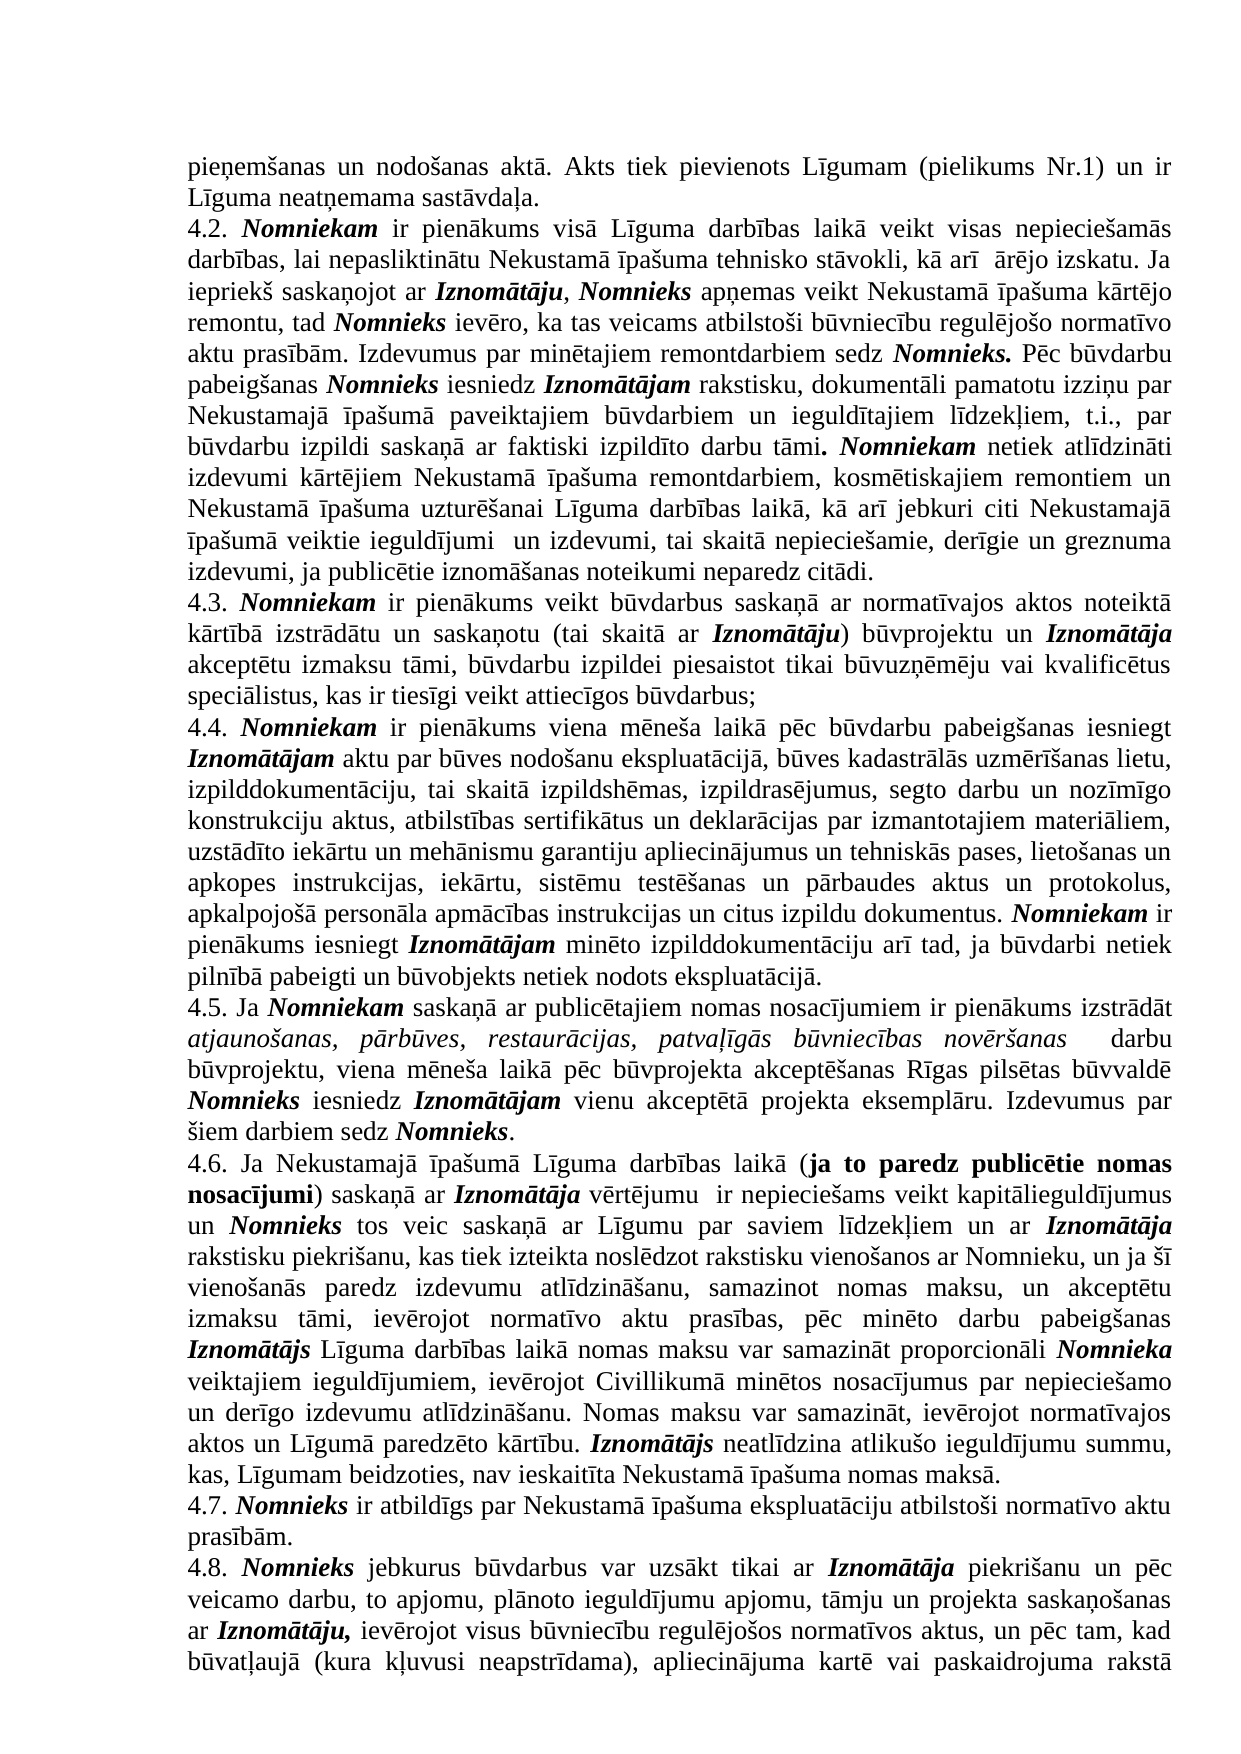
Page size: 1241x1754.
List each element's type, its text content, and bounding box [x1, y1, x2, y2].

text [187, 1552, 1172, 1676]
text 4.2. Nomniekam ir pienākums visā Līguma darbības laikā veikt visas nepieciešamās darbības, lai nepasliktinātu Nekustamā īpašuma tehnisko stāvokli, kā arī ārējo izskatu. Ja iepriekš saskaņojot ar Iznomātāju, Nomnieks apņemas veikt Nekustamā īpašuma kārtējo remontu, tad Nomnieks ievēro, ka tas veicams atbilstoši būvniecību regulējošo normatīvo aktu prasībām. Izdevumus par minētajiem remontdarbiem sedz Nomnieks. Pēc būvdarbu pabeigšanas Nomnieks iesniedz Iznomātājam rakstisku, dokumentāli pamatotu izziņu par Nekustamajā īpašumā paveiktajiem būvdarbiem un ieguldītajiem līdzekļiem, t.i., par būvdarbu izpildi saskaņā ar faktiski izpildīto darbu tāmi. Nomniekam netiek atlīdzināti izdevumi kārtējiem Nekustamā īpašuma remontdarbiem, kosmētiskajiem remontiem un Nekustamā īpašuma uzturēšanai Līguma darbības laikā, kā arī jebkuri citi Nekustamajā īpašumā veiktie ieguldījumi un izdevumi, tai skaitā nepieciešamie, derīgie un greznuma izdevumi, ja publicētie iznomāšanas noteikumi neparedz citādi. [187, 212, 1172, 586]
text 4.7. Nomnieks ir atbildīgs par Nekustamā īpašuma ekspluatāciju atbilstoši normatīvo aktu prasībām. [187, 1489, 1172, 1552]
text 4.3. Nomniekam ir pienākums veikt būvdarbus saskaņā ar normatīvajos aktos noteiktā kārtībā izstrādātu un saskaņotu (tai skaitā ar Iznomātāju) būvprojektu un Iznomātāja akceptētu izmaksu tāmi, būvdarbu izpildei piesaistot tikai būvuzņēmēju vai kvalificētus speciālistus, kas ir tiesīgi veikt attiecīgos būvdarbus; [187, 586, 1172, 711]
text 4.6. Ja Nekustamajā īpašumā Līguma darbības laikā (ja to paredz publicētie nomas nosacījumi) saskaņā ar Iznomātāja vērtējumu ir nepieciešams veikt kapitālieguldījumus un Nomnieks tos veic saskaņā ar Līgumu par saviem līdzekļiem un ar Iznomātāja rakstisku piekrišanu, kas tiek izteikta noslēdzot rakstisku vienošanos ar Nomnieku, un ja šī vienošanās paredz izdevumu atlīdzināšanu, samazinot nomas maksu, un akceptētu izmaksu tāmi, ievērojot normatīvo aktu prasības, pēc minēto darbu pabeigšanas Iznomātājs Līguma darbības laikā nomas maksu var samazināt proporcionāli Nomnieka veiktajiem ieguldījumiem, ievērojot Civillikumā minētos nosacījumus par nepieciešamo un derīgo izdevumu atlīdzināšanu. Nomas maksu var samazināt, ievērojot normatīvajos aktos un Līgumā paredzēto kārtību. Iznomātājs neatlīdzina atlikušo ieguldījumu summu, kas, Līgumam beidzoties, nav ieskaitīta Nekustamā īpašuma nomas maksā. [187, 1147, 1172, 1489]
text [187, 150, 1172, 212]
text 4.4. Nomniekam ir pienākums viena mēneša laikā pēc būvdarbu pabeigšanas iesniegt Iznomātājam aktu par būves nodošanu ekspluatācijā, būves kadastrālās uzmērīšanas lietu, izpilddokumentāciju, tai skaitā izpildshēmas, izpildrasējumus, segto darbu un nozīmīgo konstrukciju aktus, atbilstības sertifikātus un deklarācijas par izmantotajiem materiāliem, uzstādīto iekārtu un mehānismu garantiju apliecinājumus un tehniskās pases, lietošanas un apkopes instrukcijas, iekārtu, sistēmu testēšanas un pārbaudes aktus un protokolus, apkalpojošā personāla apmācības instrukcijas un citus izpildu dokumentus. Nomniekam ir pienākums iesniegt Iznomātājam minēto izpilddokumentāciju arī tad, ja būvdarbi netiek pilnībā pabeigti un būvobjekts netiek nodots ekspluatācijā. [187, 711, 1172, 991]
text 4.5. Ja Nomniekam saskaņā ar publicētajiem nomas nosacījumiem ir pienākums izstrādāt atjaunošanas, pārbūves, restaurācijas, patvaļīgās būvniecības novēršanas darbu būvprojektu, viena mēneša laikā pēc būvprojekta akceptēšanas Rīgas pilsētas būvvaldē Nomnieks iesniedz Iznomātājam vienu akceptētā projekta eksemplāru. Izdevumus par šiem darbiem sedz Nomnieks. [187, 991, 1172, 1147]
